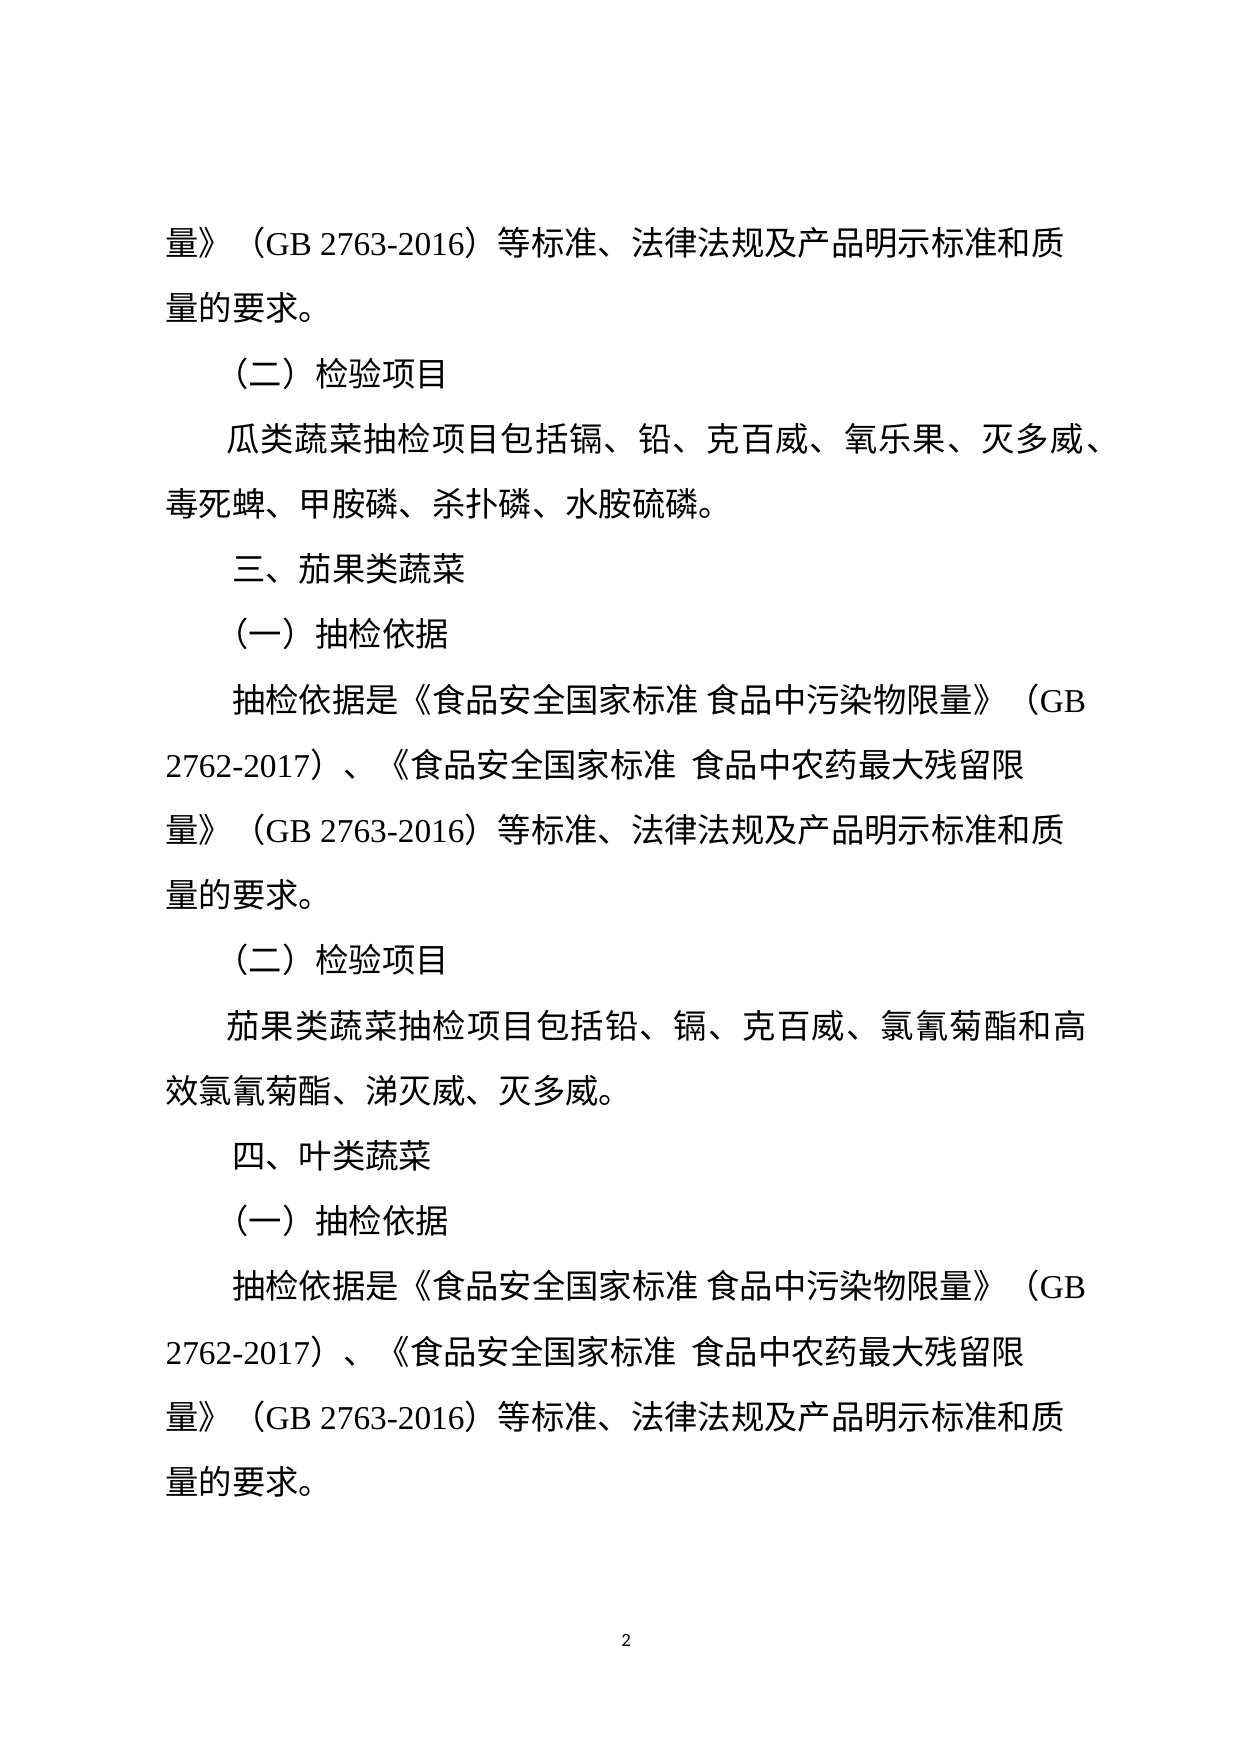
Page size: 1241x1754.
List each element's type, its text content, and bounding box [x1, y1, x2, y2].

text 抽检依据是《食品安全国家标准 食品中污染物限量》（GB 2762-2017）、《食品安全国家标准 食品中农药最大残留限量》（GB 2763-2016）等标准、法律法规及产品明示标准和质量的要求。 [165, 665, 1087, 926]
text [165, 208, 1087, 339]
text （一）抽检依据 [165, 1187, 1087, 1252]
text 三、茄果类蔬菜 [165, 534, 1087, 600]
text 抽检依据是《食品安全国家标准 食品中污染物限量》（GB 2762-2017）、《食品安全国家标准 食品中农药最大残留限量》（GB 2763-2016）等标准、法律法规及产品明示标准和质量的要求。 [165, 1252, 1087, 1513]
text 瓜类蔬菜抽检项目包括镉、铅、克百威、氧乐果、灭多威、毒死蜱、甲胺磷、杀扑磷、水胺硫磷。 [165, 404, 1087, 534]
text 四、叶类蔬菜 [165, 1121, 1087, 1187]
text 茄果类蔬菜抽检项目包括铅、镉、克百威、氯氰菊酯和高效氯氰菊酯、涕灭威、灭多威。 [165, 991, 1087, 1121]
text （二）检验项目 [165, 926, 1087, 991]
text （一）抽检依据 [165, 600, 1087, 665]
text （二）检验项目 [165, 339, 1087, 404]
